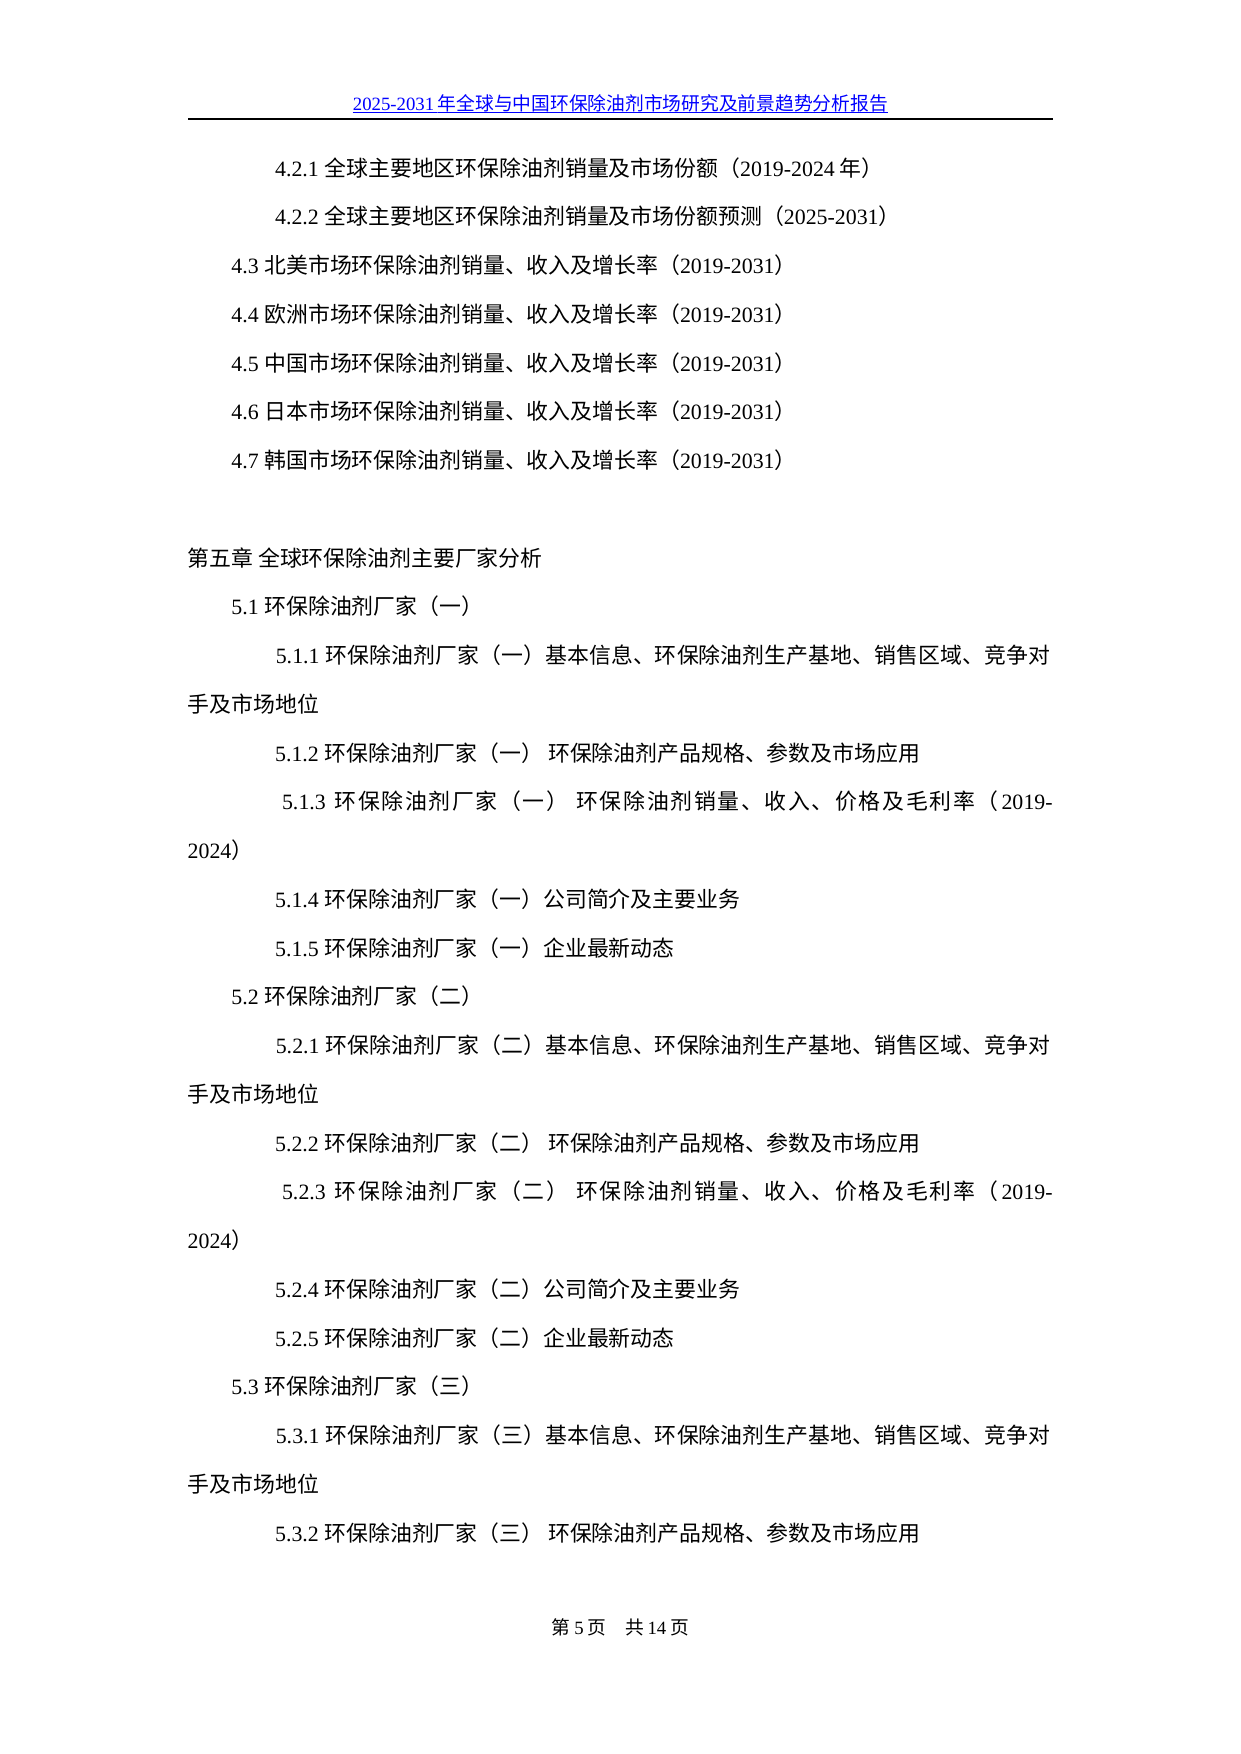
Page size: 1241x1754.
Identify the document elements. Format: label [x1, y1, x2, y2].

text [187, 150, 1053, 1548]
